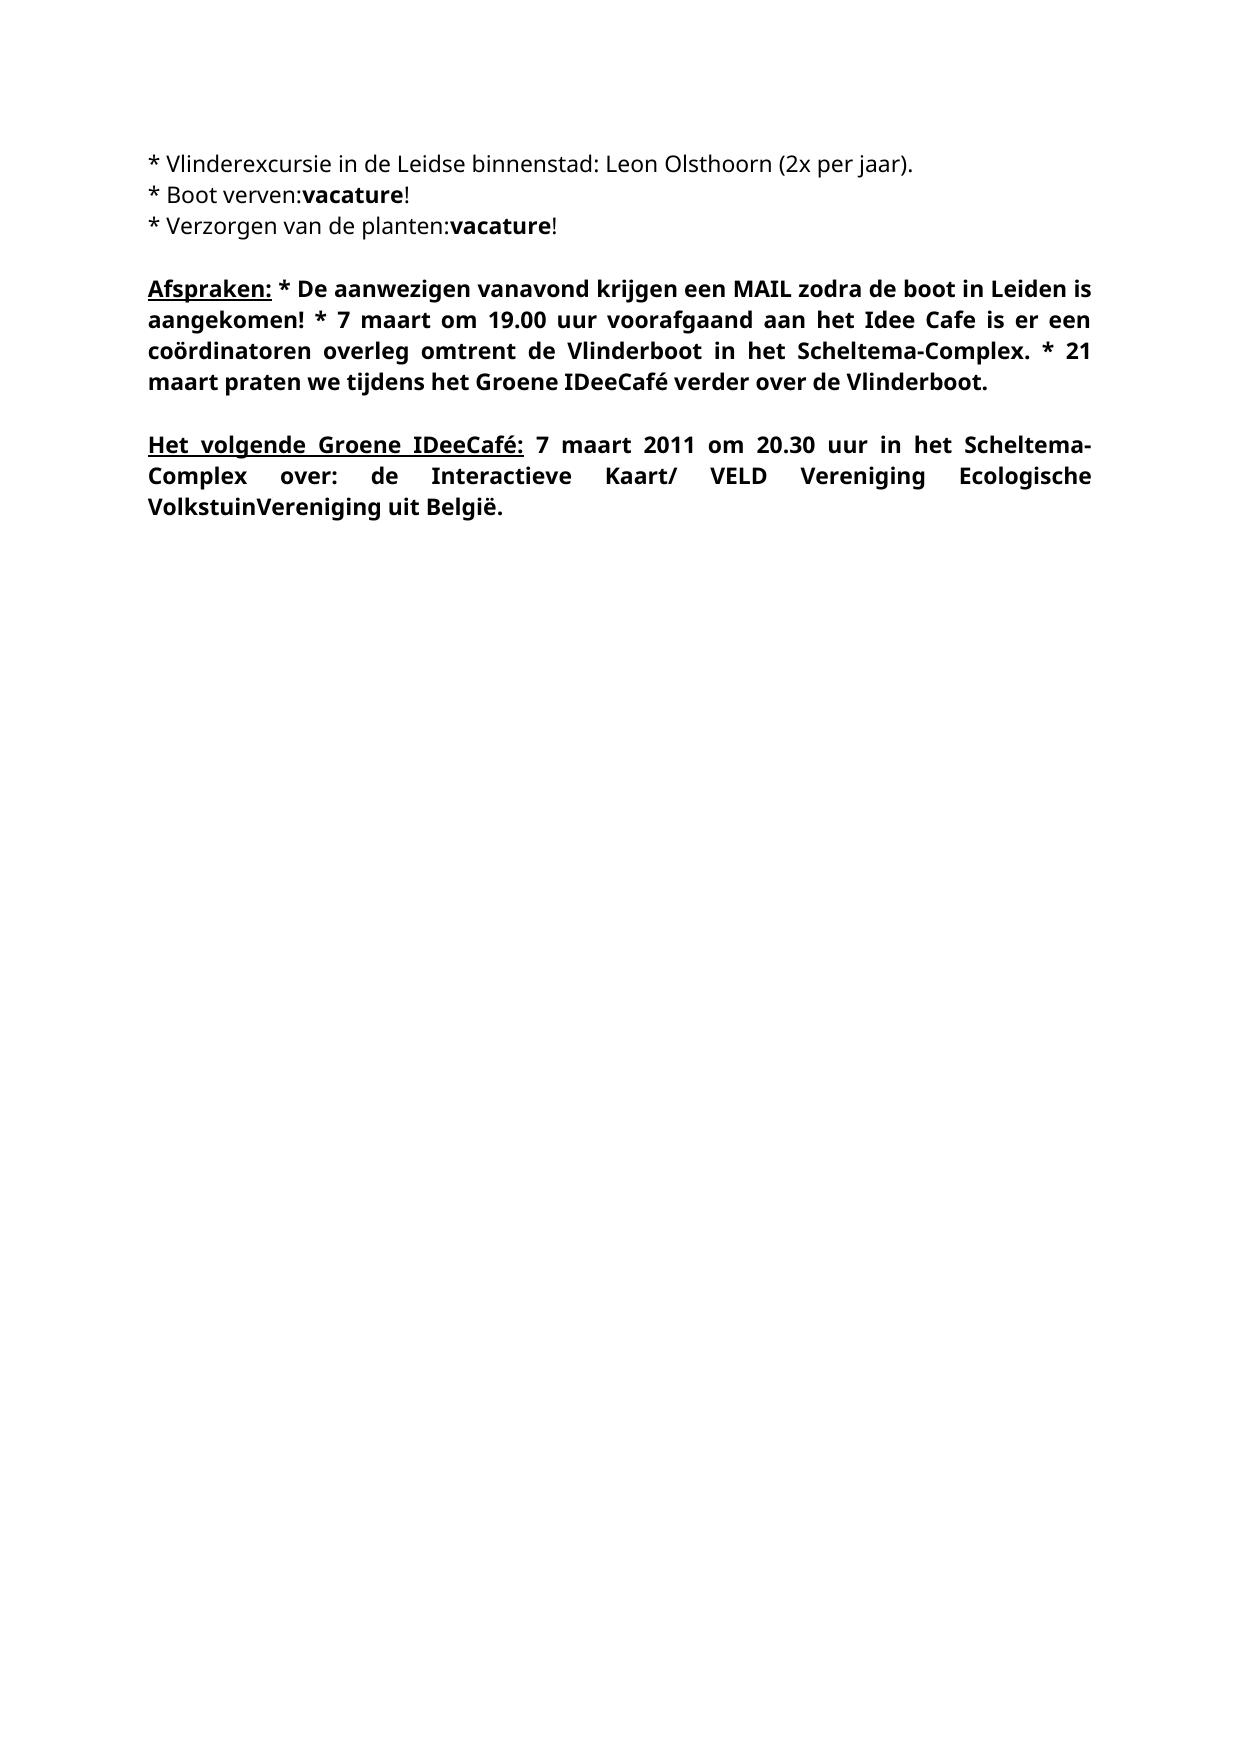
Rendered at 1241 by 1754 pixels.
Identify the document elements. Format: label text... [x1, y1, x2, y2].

text Afspraken: * De aanwezigen vanavond krijgen een MAIL zodra de boot in Leiden is aangekomen! * 7 maart om 19.00 uur voorafgaand aan het Idee Cafe is er een coördinatoren overleg omtrent de Vlinderboot in het Scheltema-Complex. * 21 maart praten we tijdens het Groene IDeeCafé verder over de Vlinderboot. [148, 273, 1093, 398]
text Het volgende Groene IDeeCafé: 7 maart 2011 om 20.30 uur in het Scheltema-Complex over: de Interactieve Kaart/ VELD Vereniging Ecologische VolkstuinVereniging uit België. [148, 429, 1093, 523]
text * Verzorgen van de planten:vacature! [148, 210, 1093, 241]
text * Boot verven:vacature! [148, 179, 1093, 210]
text * Vlinderexcursie in de Leidse binnenstad: Leon Olsthoorn (2x per jaar). [148, 148, 1093, 179]
